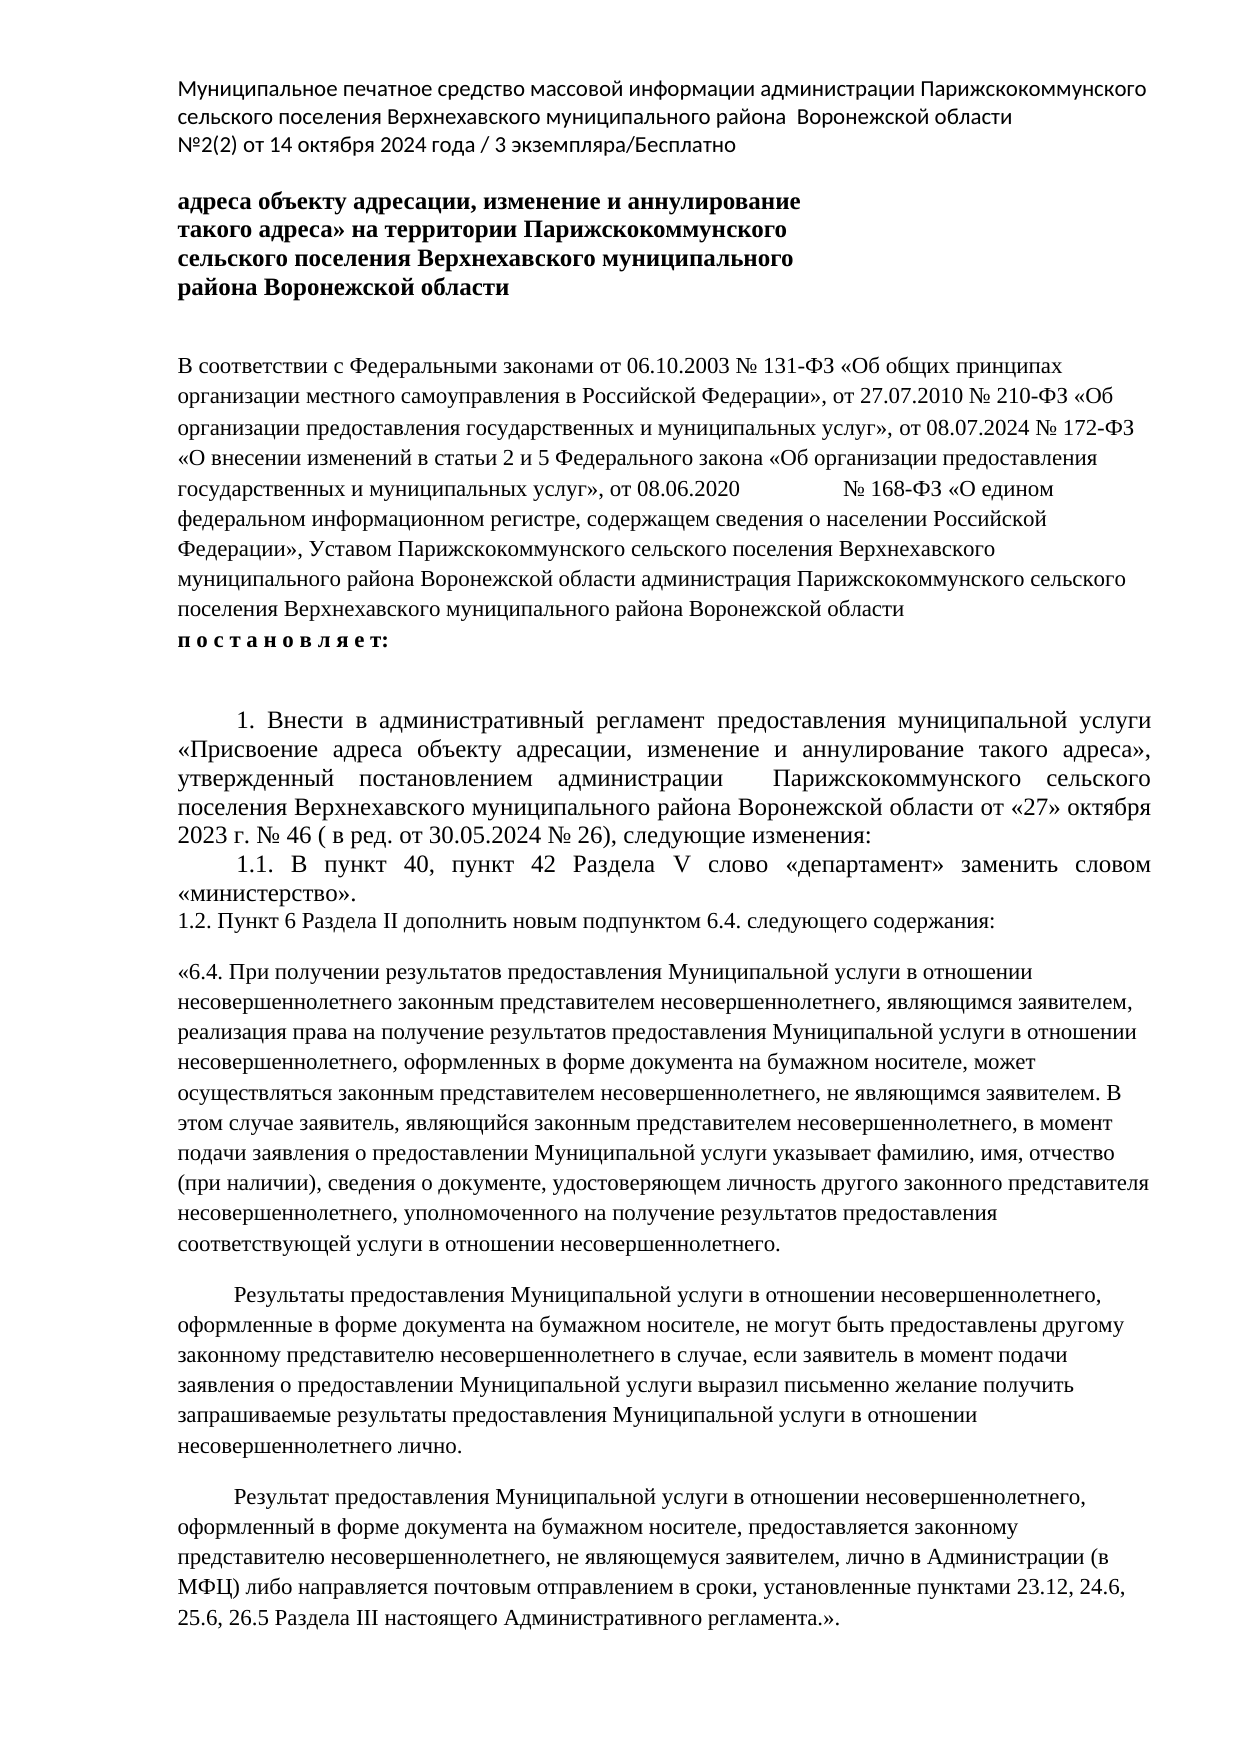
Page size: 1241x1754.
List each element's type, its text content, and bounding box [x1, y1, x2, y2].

text 1. Внести в административный регламент предоставления муниципальной услуги «Присвоение адреса объекту адресации, изменение и аннулирование такого адреса», утвержденный постановлением администрации Парижскокоммунского сельского поселения Верхнехавского муниципального района Воронежской области от «27» октября 2023 г. № 46 ( в ред. от 30.05.2024 № 26), следующие изменения: [177, 706, 1152, 849]
title района Воронежской области [177, 272, 1152, 301]
title сельского поселения Верхнехавского муниципального [177, 243, 1152, 272]
text 1.1. В пункт 40, пункт 42 Раздела V слово «департамент» заменить словом «министерство». [177, 849, 1152, 907]
text «6.4. При получении результатов предоставления Муниципальной услуги в отношении несовершеннолетнего законным представителем несовершеннолетнего, являющимся заявителем, реализация права на получение результатов предоставления Муниципальной услуги в отношении несовершеннолетнего, оформленных в форме документа на бумажном носителе, может осуществляться законным представителем несовершеннолетнего, не являющимся заявителем. В этом случае заявитель, являющийся законным представителем несовершеннолетнего, в момент подачи заявления о предоставлении Муниципальной услуги указывает фамилию, имя, отчество (при наличии), сведения о документе, удостоверяющем личность другого законного представителя несовершеннолетнего, уполномоченного на получение результатов предоставления соответствующей услуги в отношении несовершеннолетнего. [177, 958, 1152, 1256]
text В соответствии с Федеральными законами от 06.10.2003 № 131-ФЗ «Об общих принципах организации местного самоуправления в Российской Федерации», от 27.07.2010 № 210-ФЗ «Об организации предоставления государственных и муниципальных услуг», от 08.07.2024 № 172-ФЗ «О внесении изменений в статьи 2 и 5 Федерального закона «Об организации предоставления государственных и муниципальных услуг», от 08.06.2020 № 168-ФЗ «О едином федеральном информационном регистре, содержащем сведения о населении Российской Федерации», Уставом Парижскокоммунского сельского поселения Верхнехавского муниципального района Воронежской области администрация Парижскокоммунского сельского поселения Верхнехавского муниципального района Воронежской области п о с т а н о в л я е т: [177, 352, 1152, 652]
text 1.2. Пункт 6 Раздела II дополнить новым подпунктом 6.4. следующего содержания: [177, 907, 1152, 933]
text Результаты предоставления Муниципальной услуги в отношении несовершеннолетнего, оформленные в форме документа на бумажном носителе, не могут быть предоставлены другому законному представителю несовершеннолетнего в случае, если заявитель в момент подачи заявления о предоставлении Муниципальной услуги выразил письменно желание получить запрашиваемые результаты предоставления Муниципальной услуги в отношении несовершеннолетнего лично. [177, 1281, 1152, 1458]
title такого адреса» на территории Парижскокоммунского [177, 214, 1152, 243]
text Результат предоставления Муниципальной услуги в отношении несовершеннолетнего, оформленный в форме документа на бумажном носителе, предоставляется законному представителю несовершеннолетнего, не являющемуся заявителем, лично в Администрации (в МФЦ) либо направляется почтовым отправлением в сроки, установленные пунктами 23.12, 24.6, 25.6, 26.5 Раздела III настоящего Административного регламента.». [177, 1483, 1152, 1630]
title адреса объекту адресации, изменение и аннулирование [177, 186, 1152, 214]
